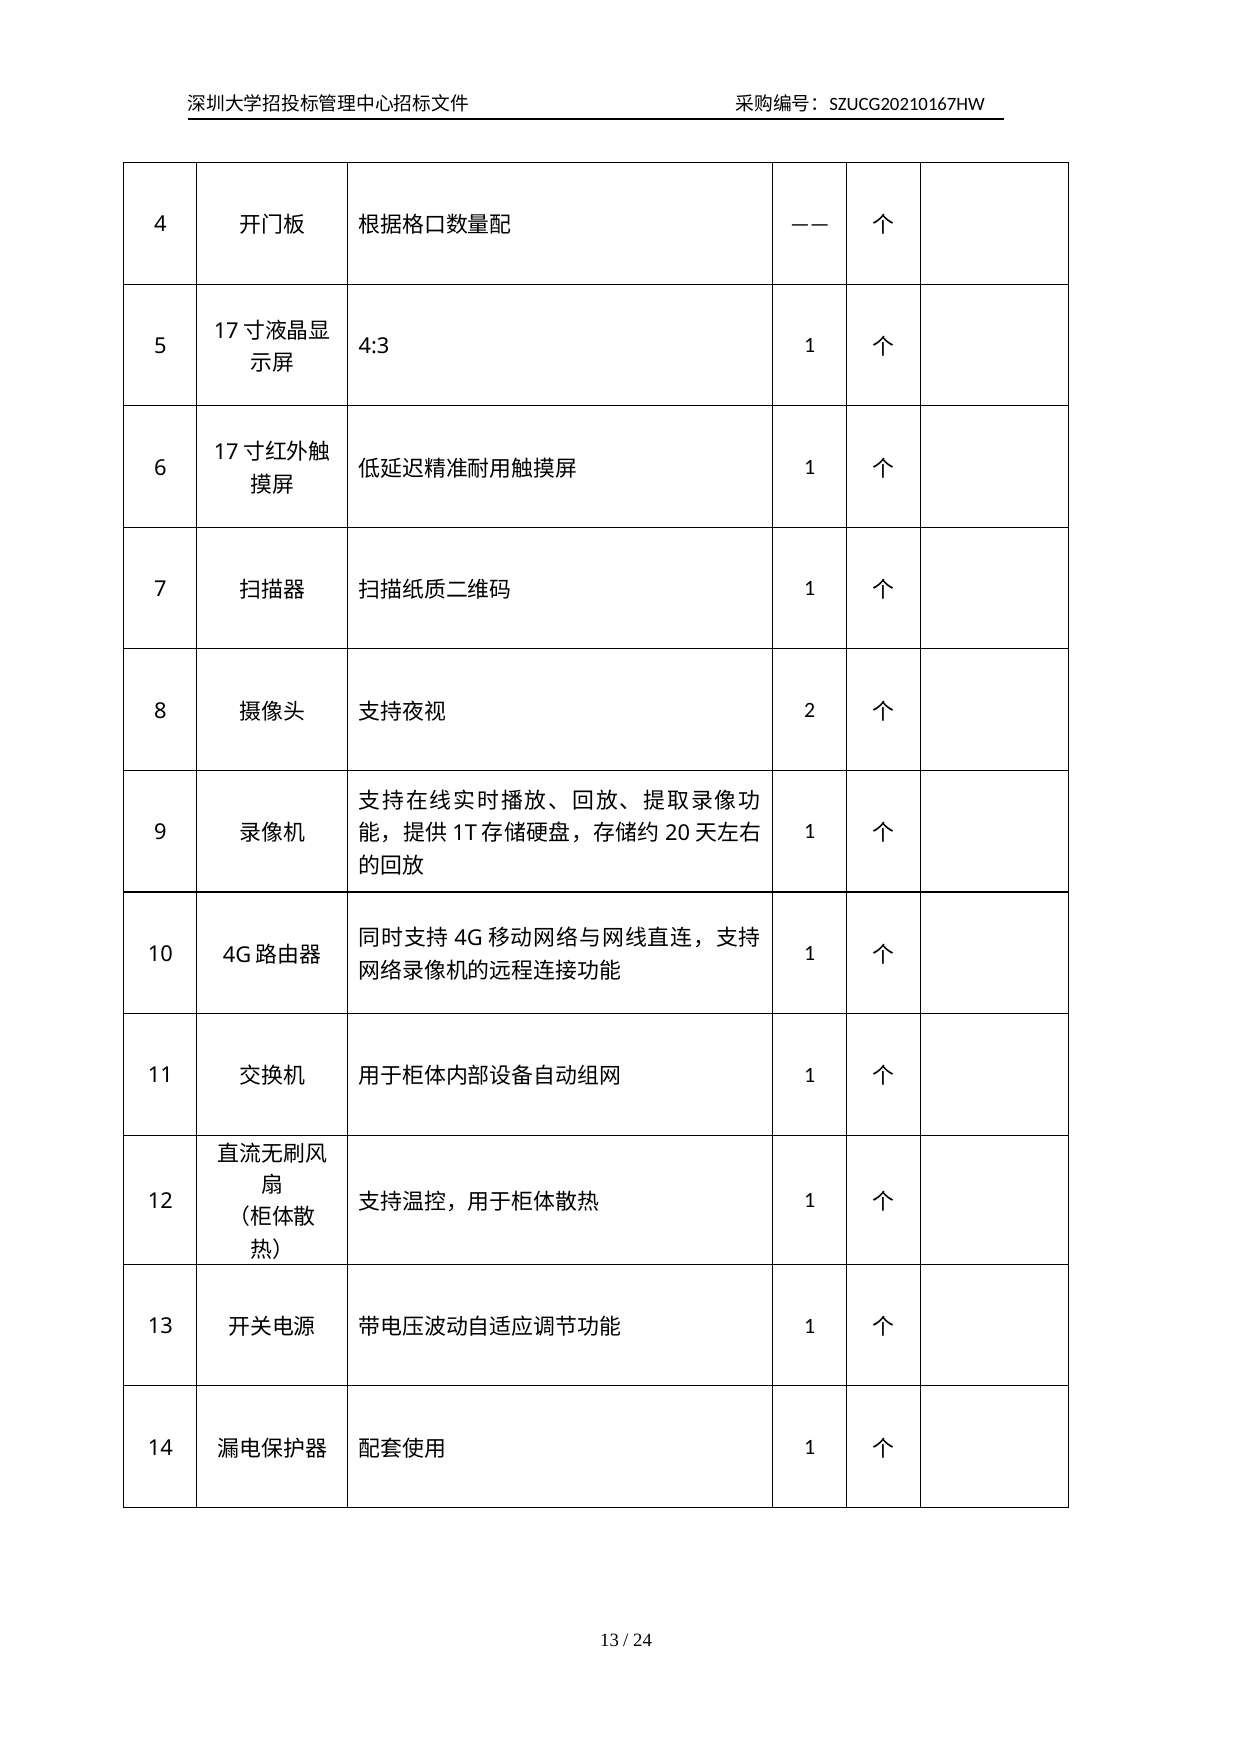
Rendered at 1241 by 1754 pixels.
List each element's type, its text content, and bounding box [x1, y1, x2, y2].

table_cell 摄像头 [197, 649, 347, 770]
table_cell —— [773, 163, 846, 283]
table_cell 1 [773, 1265, 846, 1385]
table_cell [921, 1136, 1068, 1264]
table_cell 个 [847, 771, 920, 891]
table_cell 11 [124, 1014, 196, 1134]
table_cell 个 [847, 285, 920, 405]
table_cell 1 [773, 285, 846, 405]
table_cell 开门板 [197, 163, 347, 283]
table_cell 用于柜体内部设备自动组网 [348, 1014, 772, 1134]
table_cell [921, 406, 1068, 527]
table_cell 录像机 [197, 771, 347, 891]
table_cell 1 [773, 771, 846, 891]
table_cell 个 [847, 1136, 920, 1264]
table_cell 10 [124, 893, 196, 1013]
table_cell 开关电源 [197, 1265, 347, 1385]
table_cell 17寸红外触摸屏 [197, 406, 347, 527]
table_cell 4:3 [348, 285, 772, 405]
table_cell 个 [847, 163, 920, 283]
table_cell 个 [847, 649, 920, 770]
table_cell 4G路由器 [197, 893, 347, 1013]
table_cell 1 [773, 406, 846, 527]
table_cell [921, 1014, 1068, 1134]
table_cell 12 [124, 1136, 196, 1264]
table_cell 支持温控，用于柜体散热 [348, 1136, 772, 1264]
table_cell 支持夜视 [348, 649, 772, 770]
table_cell [921, 771, 1068, 891]
table_cell 配套使用 [348, 1386, 772, 1507]
table_cell 个 [847, 1265, 920, 1385]
table_cell 2 [773, 649, 846, 770]
table_cell [921, 528, 1068, 648]
table_cell 同时支持4G移动网络与网线直连，支持网络录像机的远程连接功能 [348, 893, 772, 1013]
table_cell 1 [773, 528, 846, 648]
table_cell 个 [847, 893, 920, 1013]
table_cell 交换机 [197, 1014, 347, 1134]
table_cell 1 [773, 1136, 846, 1264]
table_cell 个 [847, 406, 920, 527]
table_cell 个 [847, 1014, 920, 1134]
table_cell 8 [124, 649, 196, 770]
table_cell 扫描纸质二维码 [348, 528, 772, 648]
table_cell 5 [124, 285, 196, 405]
table_cell [921, 893, 1068, 1013]
table_cell 17寸液晶显示屏 [197, 285, 347, 405]
table_cell 6 [124, 406, 196, 527]
table_cell 1 [773, 1386, 846, 1507]
table_cell 带电压波动自适应调节功能 [348, 1265, 772, 1385]
table_cell 扫描器 [197, 528, 347, 648]
table_cell 直流无刷风扇 （柜体散热） [197, 1136, 347, 1264]
table_cell 4 [124, 163, 196, 283]
table_cell [921, 1265, 1068, 1385]
table_cell [921, 163, 1068, 283]
table_cell 漏电保护器 [197, 1386, 347, 1507]
table_cell 9 [124, 771, 196, 891]
table_cell 13 [124, 1265, 196, 1385]
table_cell 个 [847, 528, 920, 648]
table_cell [921, 285, 1068, 405]
table_cell 个 [847, 1386, 920, 1507]
table_cell 1 [773, 1014, 846, 1134]
table_cell [921, 1386, 1068, 1507]
table_cell 7 [124, 528, 196, 648]
table_cell 支持在线实时播放、回放、提取录像功能，提供1T存储硬盘，存储约20天左右的回放 [348, 771, 772, 891]
table_cell 1 [773, 893, 846, 1013]
table_cell 14 [124, 1386, 196, 1507]
table_cell [921, 649, 1068, 770]
table_cell 低延迟精准耐用触摸屏 [348, 406, 772, 527]
table_cell 根据格口数量配 [348, 163, 772, 283]
